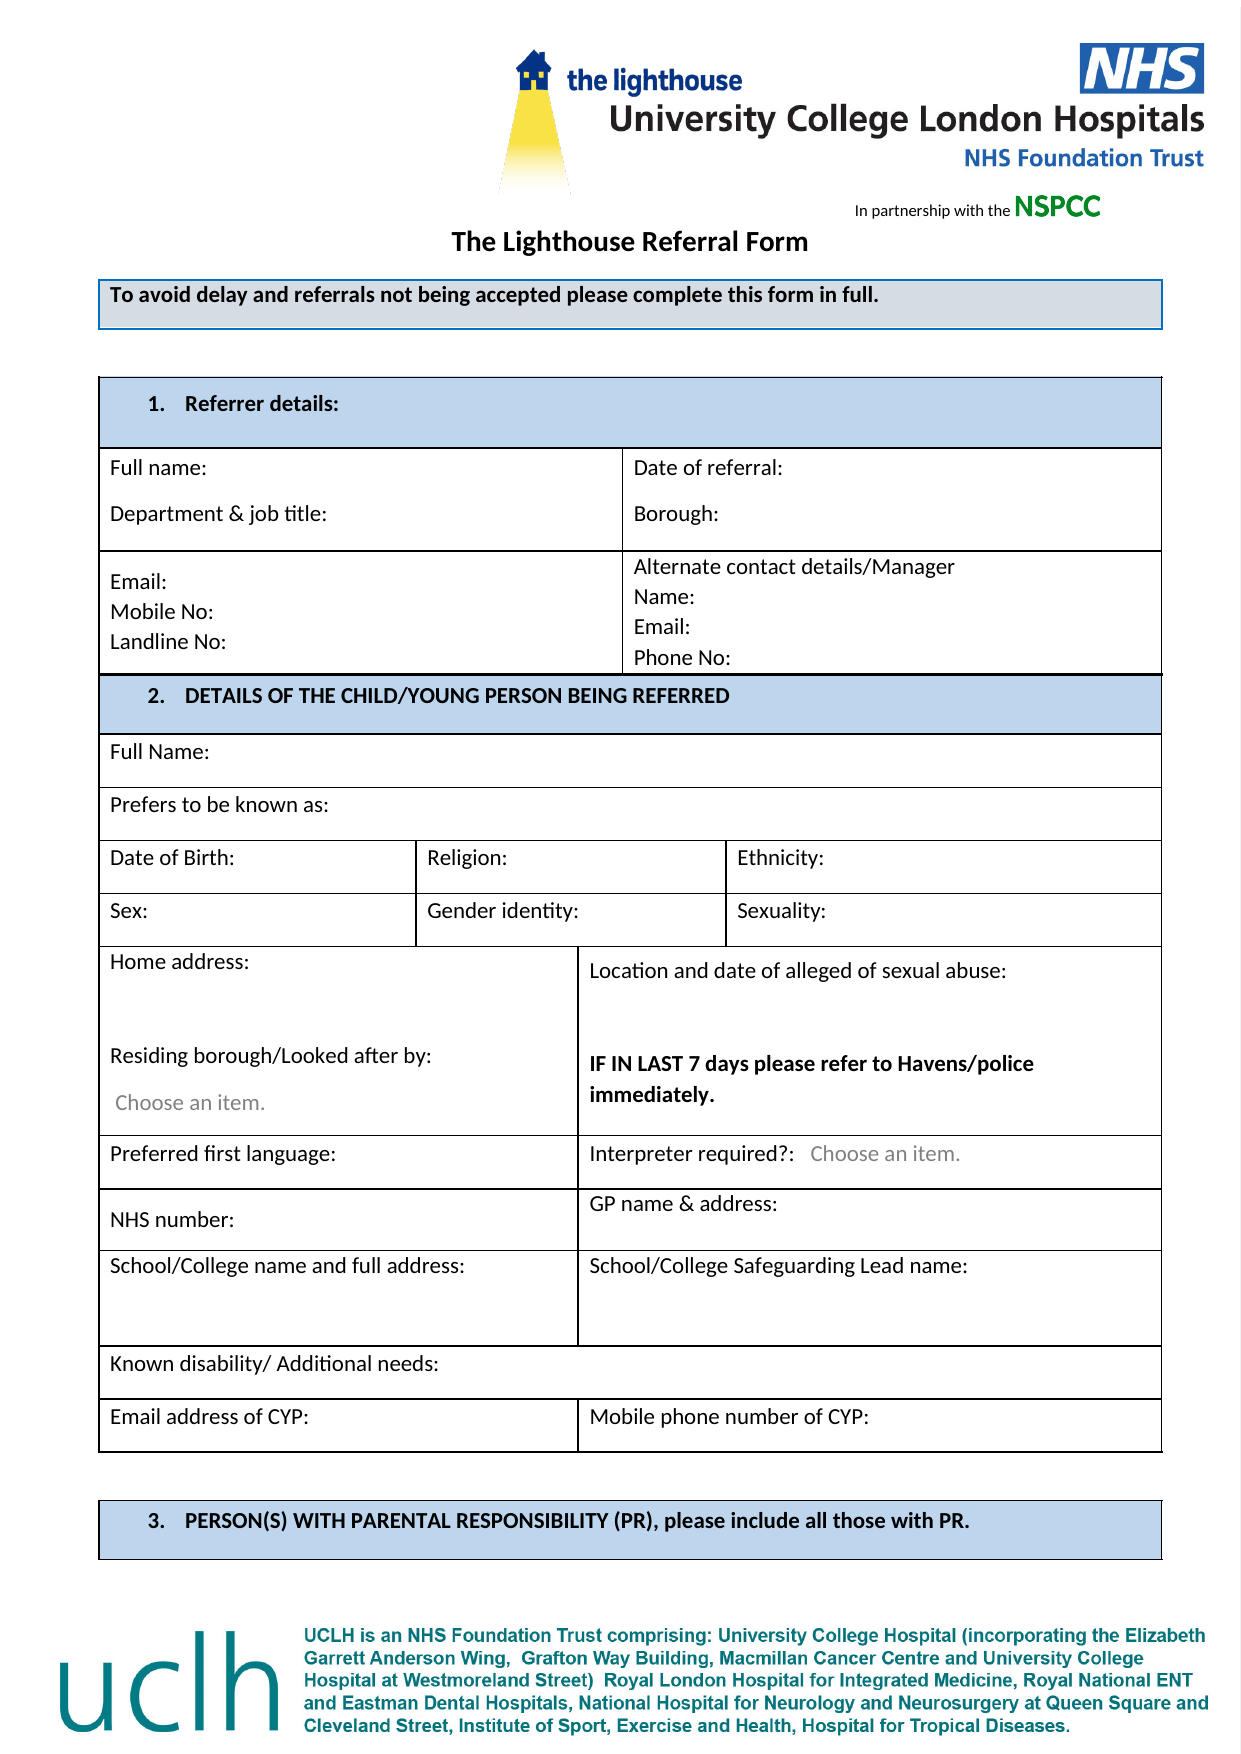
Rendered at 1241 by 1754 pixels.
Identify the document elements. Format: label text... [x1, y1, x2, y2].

table_header Referrer details: [100, 378, 1161, 447]
table_cell Known disability/ Additional needs: [100, 1347, 1161, 1398]
table_cell School/College name and full address: [100, 1251, 577, 1345]
table_cell Date of referral: Borough: [623, 449, 1161, 550]
table_header To avoid delay and referrals not being accepted please complete this form in full. [100, 281, 1161, 327]
table_cell Email: Mobile No: Landline No: [100, 552, 622, 673]
table_cell Ethnicity: [727, 841, 1161, 893]
table_header PERSON(S) WITH PARENTAL RESPONSIBILITY (PR), please include all those with PR. [100, 1501, 1161, 1559]
table_cell Mobile phone number of CYP: [579, 1400, 1161, 1451]
table_cell Home address: Residing borough/Looked after by: [100, 947, 577, 1135]
table_header DETAILS OF THE CHILD/YOUNG PERSON BEING REFERRED [100, 676, 1161, 733]
table_cell Location and date of alleged of sexual abuse: IF IN LAST 7 days please refer to Havens/police immediately. [579, 947, 1161, 1135]
picture [11, 3, 1241, 1754]
table_cell GP name & address: [579, 1190, 1161, 1250]
table_cell Date of Birth: [100, 841, 415, 893]
table_cell Full name: Department & job title: [100, 449, 622, 550]
table_cell Sexuality: [727, 894, 1161, 946]
table_cell Preferred first language: [100, 1136, 577, 1188]
table_cell School/College Safeguarding Lead name: [579, 1251, 1161, 1345]
table_cell Sex: [100, 894, 415, 946]
table_cell Interpreter required?: [579, 1136, 1161, 1188]
text The Lighthouse Referral Form [150, 223, 1110, 259]
table_cell Prefers to be known as: [100, 788, 1161, 839]
table_cell Gender identity: [417, 894, 725, 946]
table_cell NHS number: [100, 1190, 577, 1250]
table_cell Religion: [417, 841, 725, 893]
table_cell Email address of CYP: [100, 1400, 577, 1451]
table_cell Alternate contact details/Manager Name: Email: Phone No: [623, 552, 1161, 673]
table_cell Full Name: [100, 735, 1161, 786]
